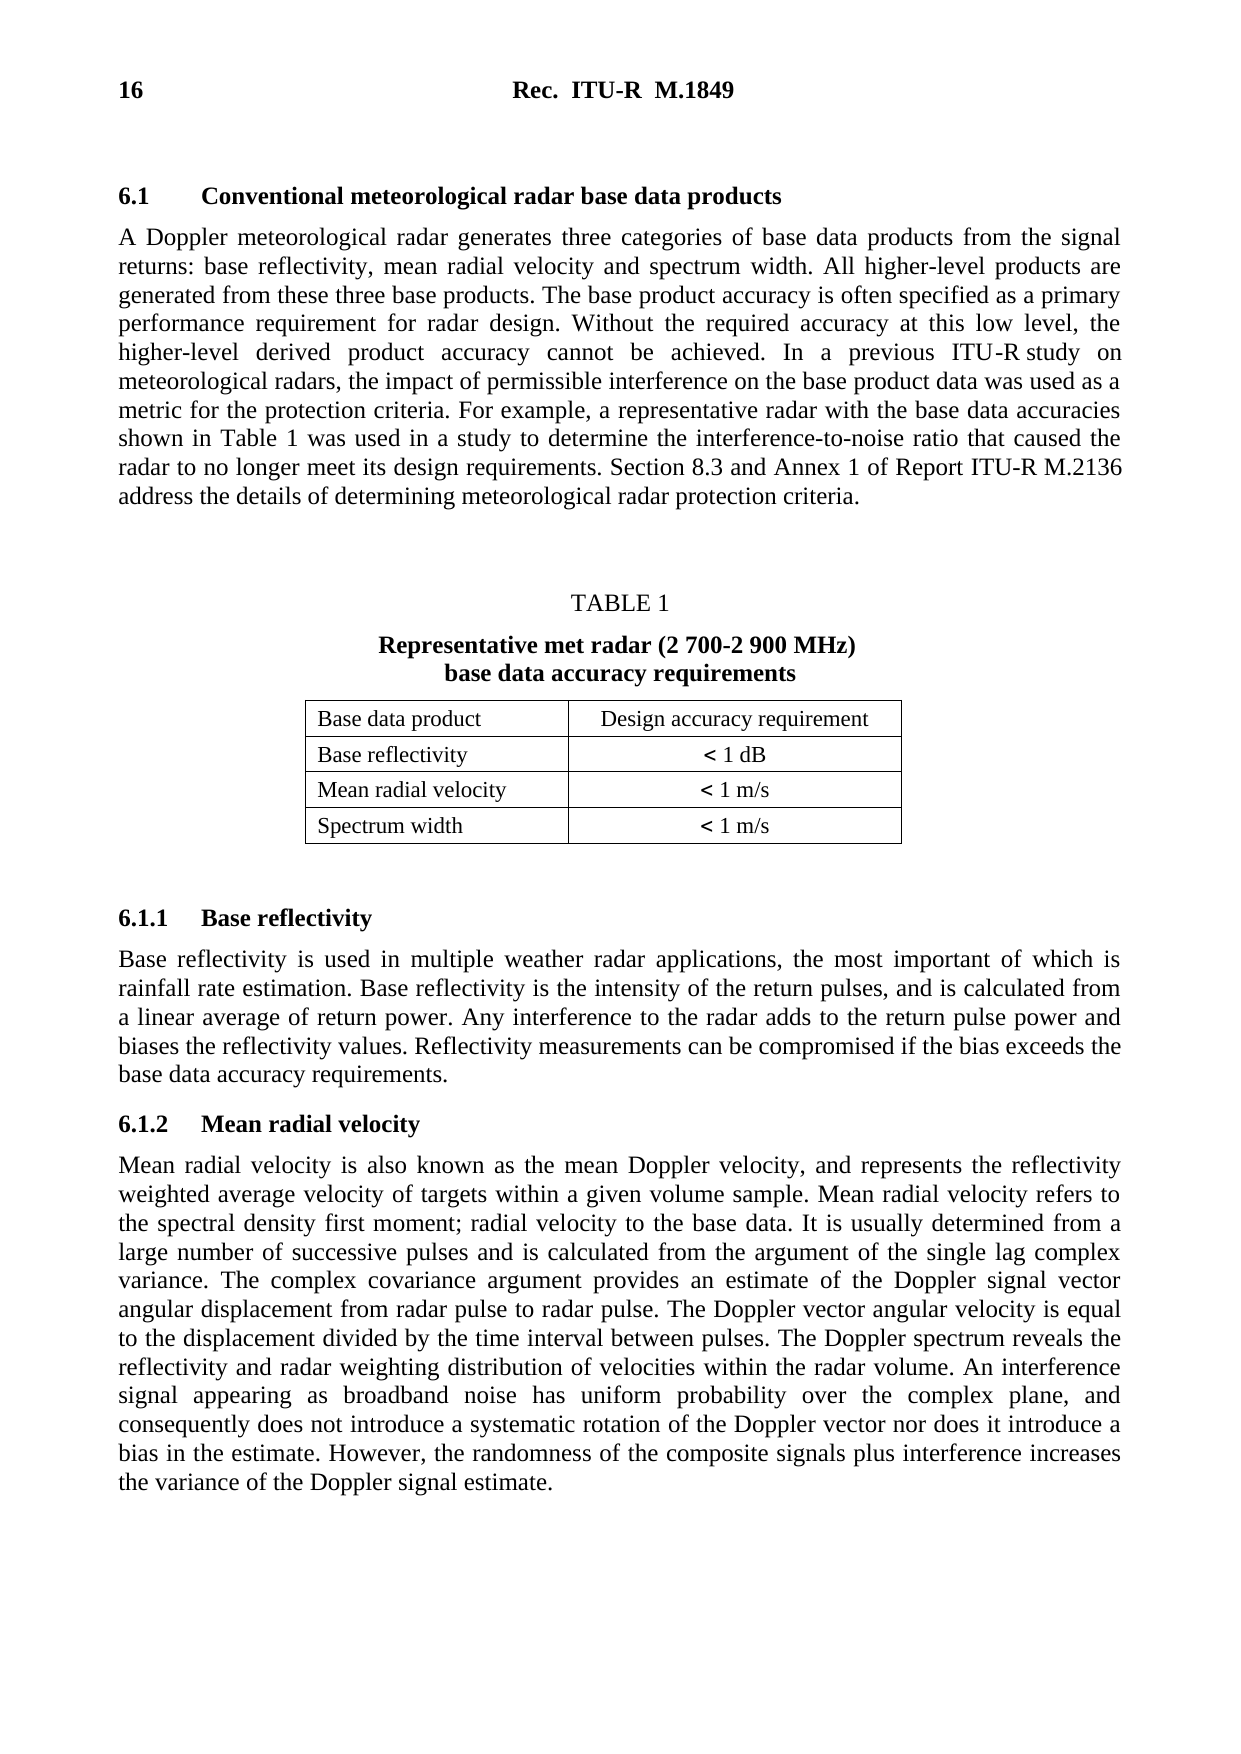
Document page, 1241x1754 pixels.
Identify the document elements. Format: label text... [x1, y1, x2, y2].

table_header Base data product [306, 701, 568, 736]
table_header Design accuracy requirement [569, 701, 901, 736]
table_cell Base reflectivity [306, 737, 568, 771]
title Representative met radar (2 700-2 900 MHz) base data accuracy requirements [118, 630, 1122, 687]
subtitle 6.1 Conventional meteorological radar base data products [118, 181, 1122, 210]
table_cell Mean radial velocity [306, 772, 568, 807]
text A Doppler meteorological radar generates three categories of base data products from the signal returns: base reflectivity, mean radial velocity and spectrum width. All higher-level products are generated from these three base products. The base product accuracy is often specified as a primary performance requirement for radar design. Without the required accuracy at this low level, the higher-level derived product accuracy cannot be achieved. In a previous ITU-R study on meteorological radars, the impact of permissible interference on the base product data was used as a metric for the protection criteria. For example, a representative radar with the base data accuracies shown in Table 1 was used in a study to determine the interference-to-noise ratio that caused the radar to no longer meet its design requirements. Section 8.3 and Annex 1 of Report ITU-R M.2136 address the details of determining meteorological radar protection criteria. [118, 222, 1122, 510]
text Mean radial velocity is also known as the mean Doppler velocity, and represents the reflectivity weighted average velocity of targets within a given volume sample. Mean radial velocity refers to the spectral density first moment; radial velocity to the base data. It is usually determined from a large number of successive pulses and is calculated from the argument of the single lag complex variance. The complex covariance argument provides an estimate of the Doppler signal vector angular displacement from radar pulse to radar pulse. The Doppler vector angular velocity is equal to the displacement divided by the time interval between pulses. The Doppler spectrum reveals the reflectivity and radar weighting distribution of velocities within the radar volume. An interference signal appearing as broadband noise has uniform probability over the complex plane, and consequently does not introduce a systematic rotation of the Doppler vector nor does it introduce a bias in the estimate. However, the randomness of the composite signals plus interference increases the variance of the Doppler signal estimate. [118, 1150, 1122, 1495]
text TABLE 1 [118, 588, 1122, 617]
text Base reflectivity is used in multiple weather radar applications, the most important of which is rainfall rate estimation. Base reflectivity is the intensity of the return pulses, and is calculated from a linear average of return power. Any interference to the radar adds to the return pulse power and biases the reflectivity values. Reflectivity measurements can be compromised if the bias exceeds the base data accuracy requirements. [118, 944, 1122, 1088]
subtitle 6.1.1 Base reflectivity [118, 903, 1122, 932]
table_cell 1 m/s [569, 772, 901, 807]
table_cell Spectrum width [306, 808, 568, 843]
subtitle 6.1.2 Mean radial velocity [118, 1109, 1122, 1138]
table_cell 1 dB [569, 737, 901, 771]
table_cell 1 m/s [569, 808, 901, 843]
